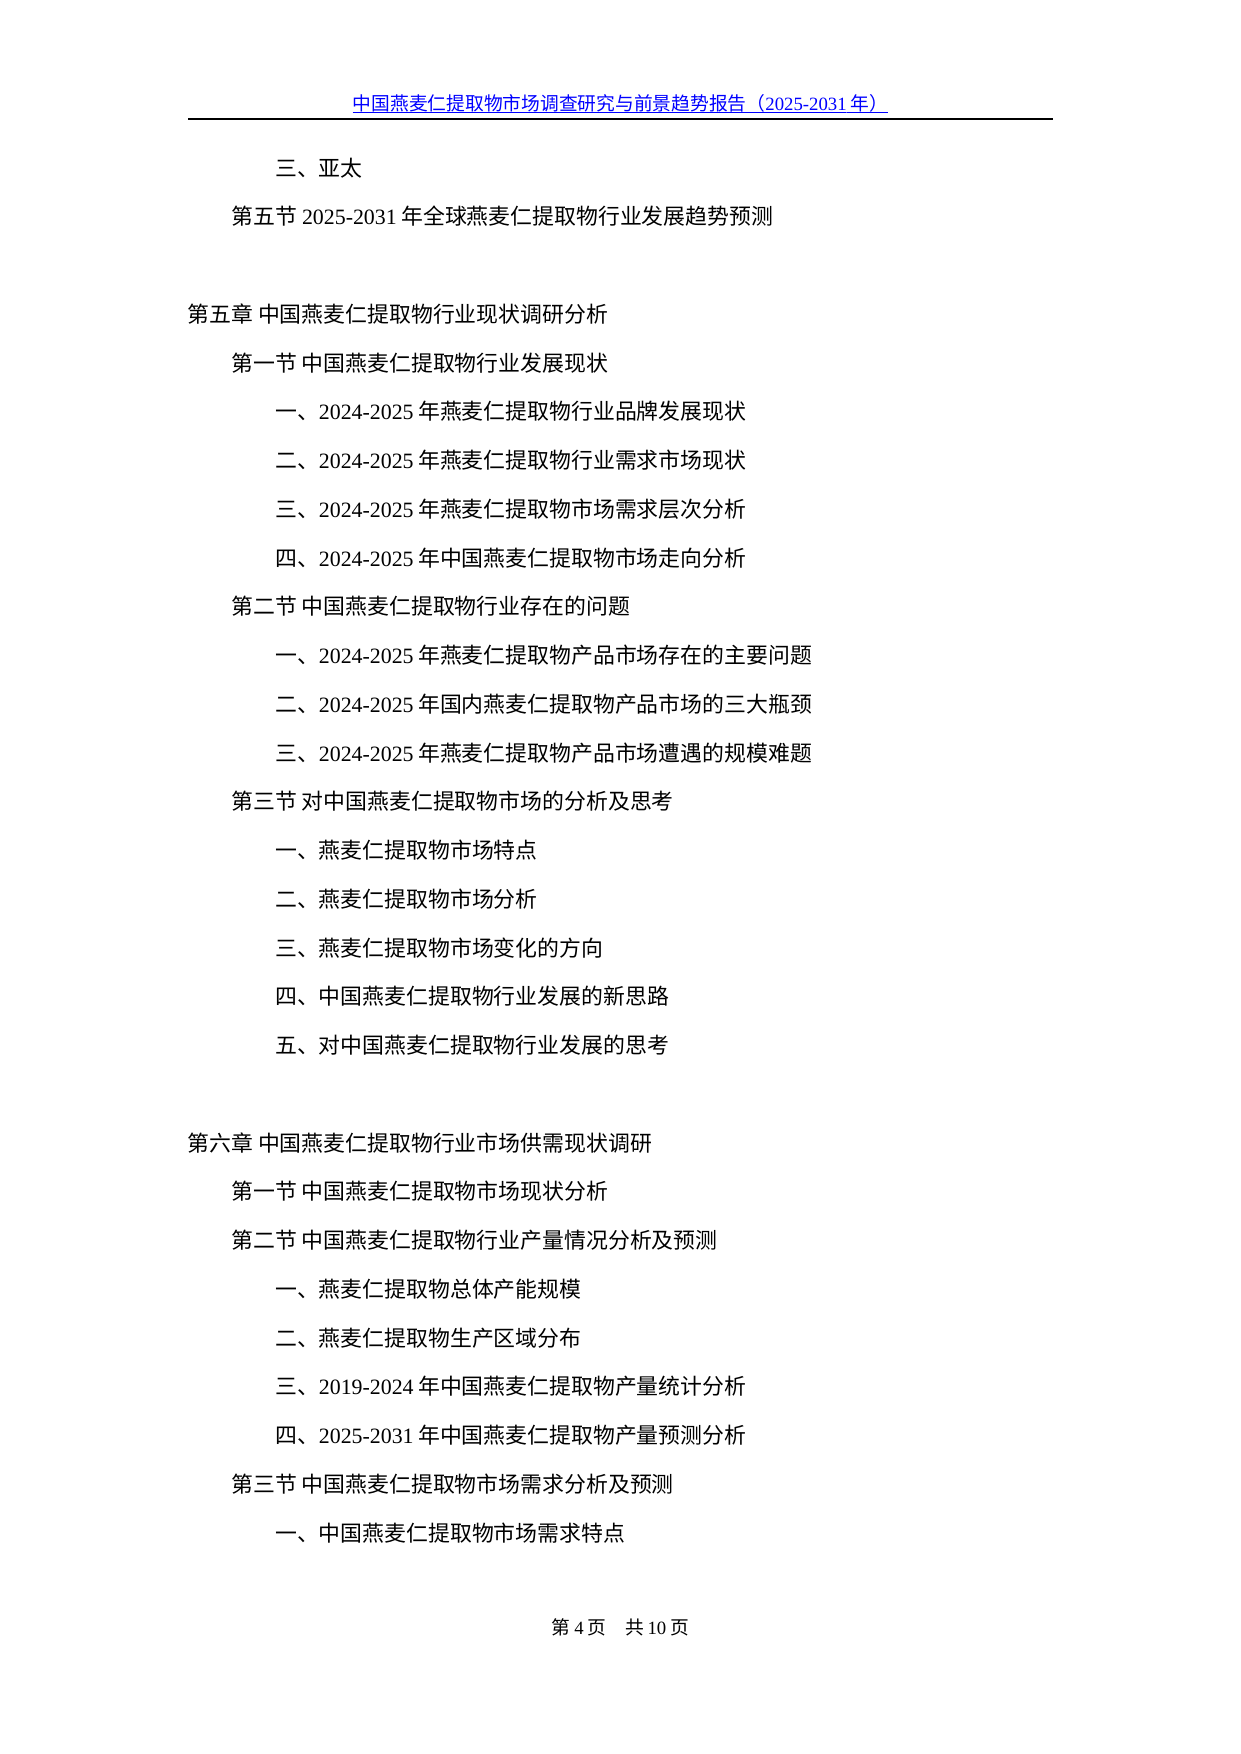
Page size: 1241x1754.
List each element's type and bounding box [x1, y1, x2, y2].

text [187, 150, 1053, 1548]
